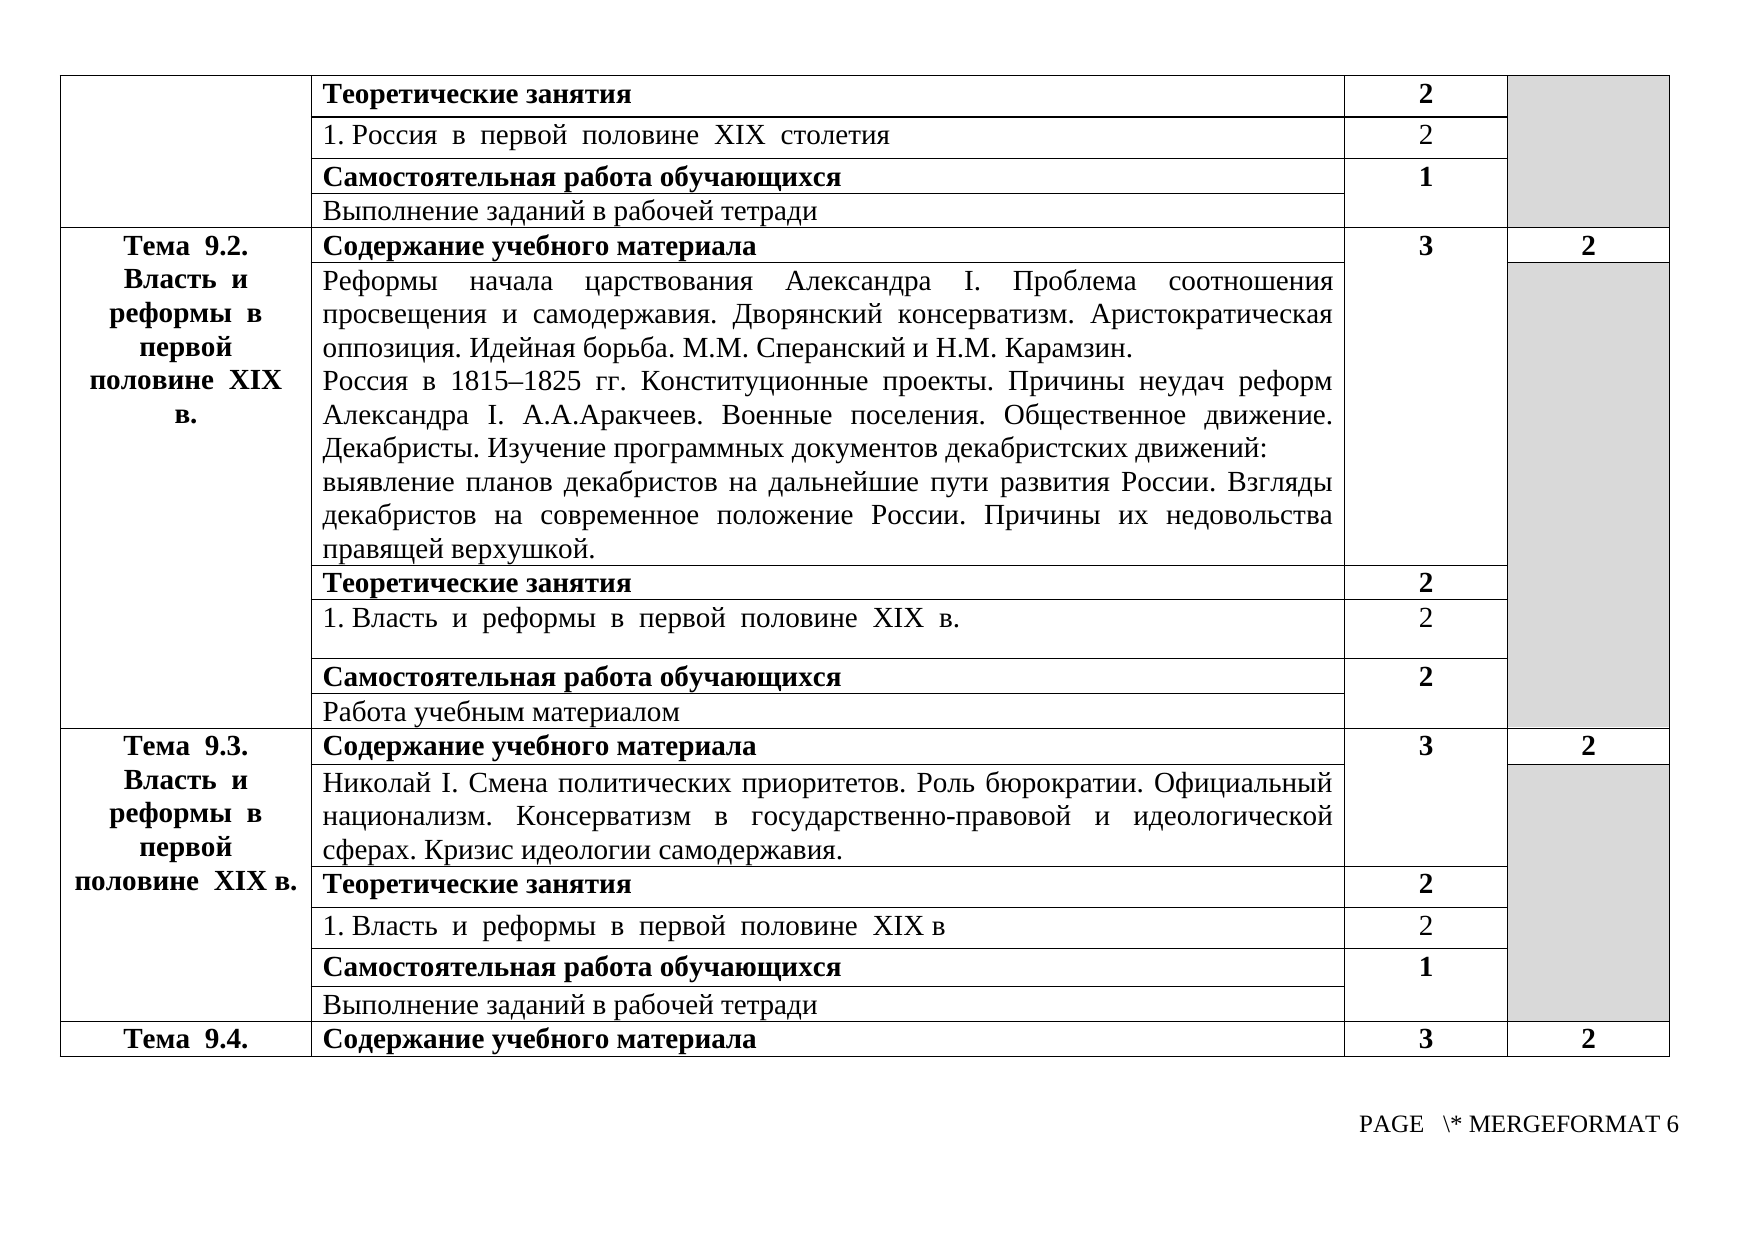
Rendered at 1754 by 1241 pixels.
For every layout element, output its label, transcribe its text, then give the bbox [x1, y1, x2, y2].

table_cell Самостоятельная работа обучающихся [312, 159, 1344, 192]
table_cell Реформы начала царствования Александра I. Проблема соотношения просвещения и самодержавия. Дворянский консерватизм. Аристократическая оппозиция. Идейная борьба. М.М. Сперанский и Н.М. Карамзин. Россия в 1815–1825 гг. Конституционные проекты. Причины неудач реформ Александра I. А.А.Аракчеев. Военные поселения. Общественное движение. Декабристы. Изучение программных документов декабристских движений: выявление планов декабристов на дальнейшие пути развития России. Взгляды декабристов на современное положение России. Причины их недовольства правящей верхушкой. [312, 263, 1344, 564]
table_cell Тема 9.2. Власть и реформы в первой половине XIX в. [61, 228, 311, 727]
table_cell Теоретические занятия [312, 76, 1344, 116]
table_cell 2 [1345, 867, 1507, 907]
table_cell Николай I. Смена политических приоритетов. Роль бюрократии. Официальный национализм. Консерватизм в государственно-правовой и идеологической сферах. Кризис идеологии самодержавия. [312, 765, 1344, 866]
table_cell 3 [1345, 1022, 1507, 1056]
table_cell 1. Власть и реформы в первой половине XIX в [312, 908, 1344, 948]
table_cell Выполнение заданий в рабочей тетради [312, 987, 1344, 1021]
table_cell 3 [1345, 729, 1507, 866]
table_cell 2 [1345, 659, 1507, 727]
table_cell Самостоятельная работа обучающихся [312, 659, 1344, 693]
table_cell 1. Россия в первой половине XIX столетия [312, 118, 1344, 158]
table_cell [1508, 263, 1669, 727]
table_cell 2 [1508, 729, 1669, 764]
table_cell 2 [1508, 1022, 1669, 1056]
table_cell Тема 9.3. Власть и реформы в первой половине XIX в. [61, 729, 311, 1021]
table_cell 1 [1345, 159, 1507, 227]
table_cell Теоретические занятия [312, 566, 1344, 599]
table_cell [1508, 76, 1669, 227]
table_cell Содержание учебного материала [312, 228, 1344, 262]
table_cell [1508, 765, 1669, 1021]
table_cell 2 [1345, 600, 1507, 658]
table_cell Самостоятельная работа обучающихся [312, 949, 1344, 986]
table_cell Работа учебным материалом [312, 694, 1344, 727]
table_cell 2 [1508, 228, 1669, 262]
table_cell 2 [1345, 118, 1507, 158]
table_cell 2 [1345, 76, 1507, 116]
table_cell Выполнение заданий в рабочей тетради [312, 194, 1344, 227]
table_cell Теоретические занятия [312, 867, 1344, 907]
table_cell 2 [1345, 908, 1507, 948]
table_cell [61, 1022, 311, 1056]
table_cell 1. Власть и реформы в первой половине XIX в. [312, 600, 1344, 658]
table_cell 2 [1345, 566, 1507, 599]
table_cell 3 [1345, 228, 1507, 564]
table_cell Содержание учебного материала [312, 729, 1344, 764]
table_cell 1 [1345, 949, 1507, 1021]
table_cell Содержание учебного материала [312, 1022, 1344, 1056]
